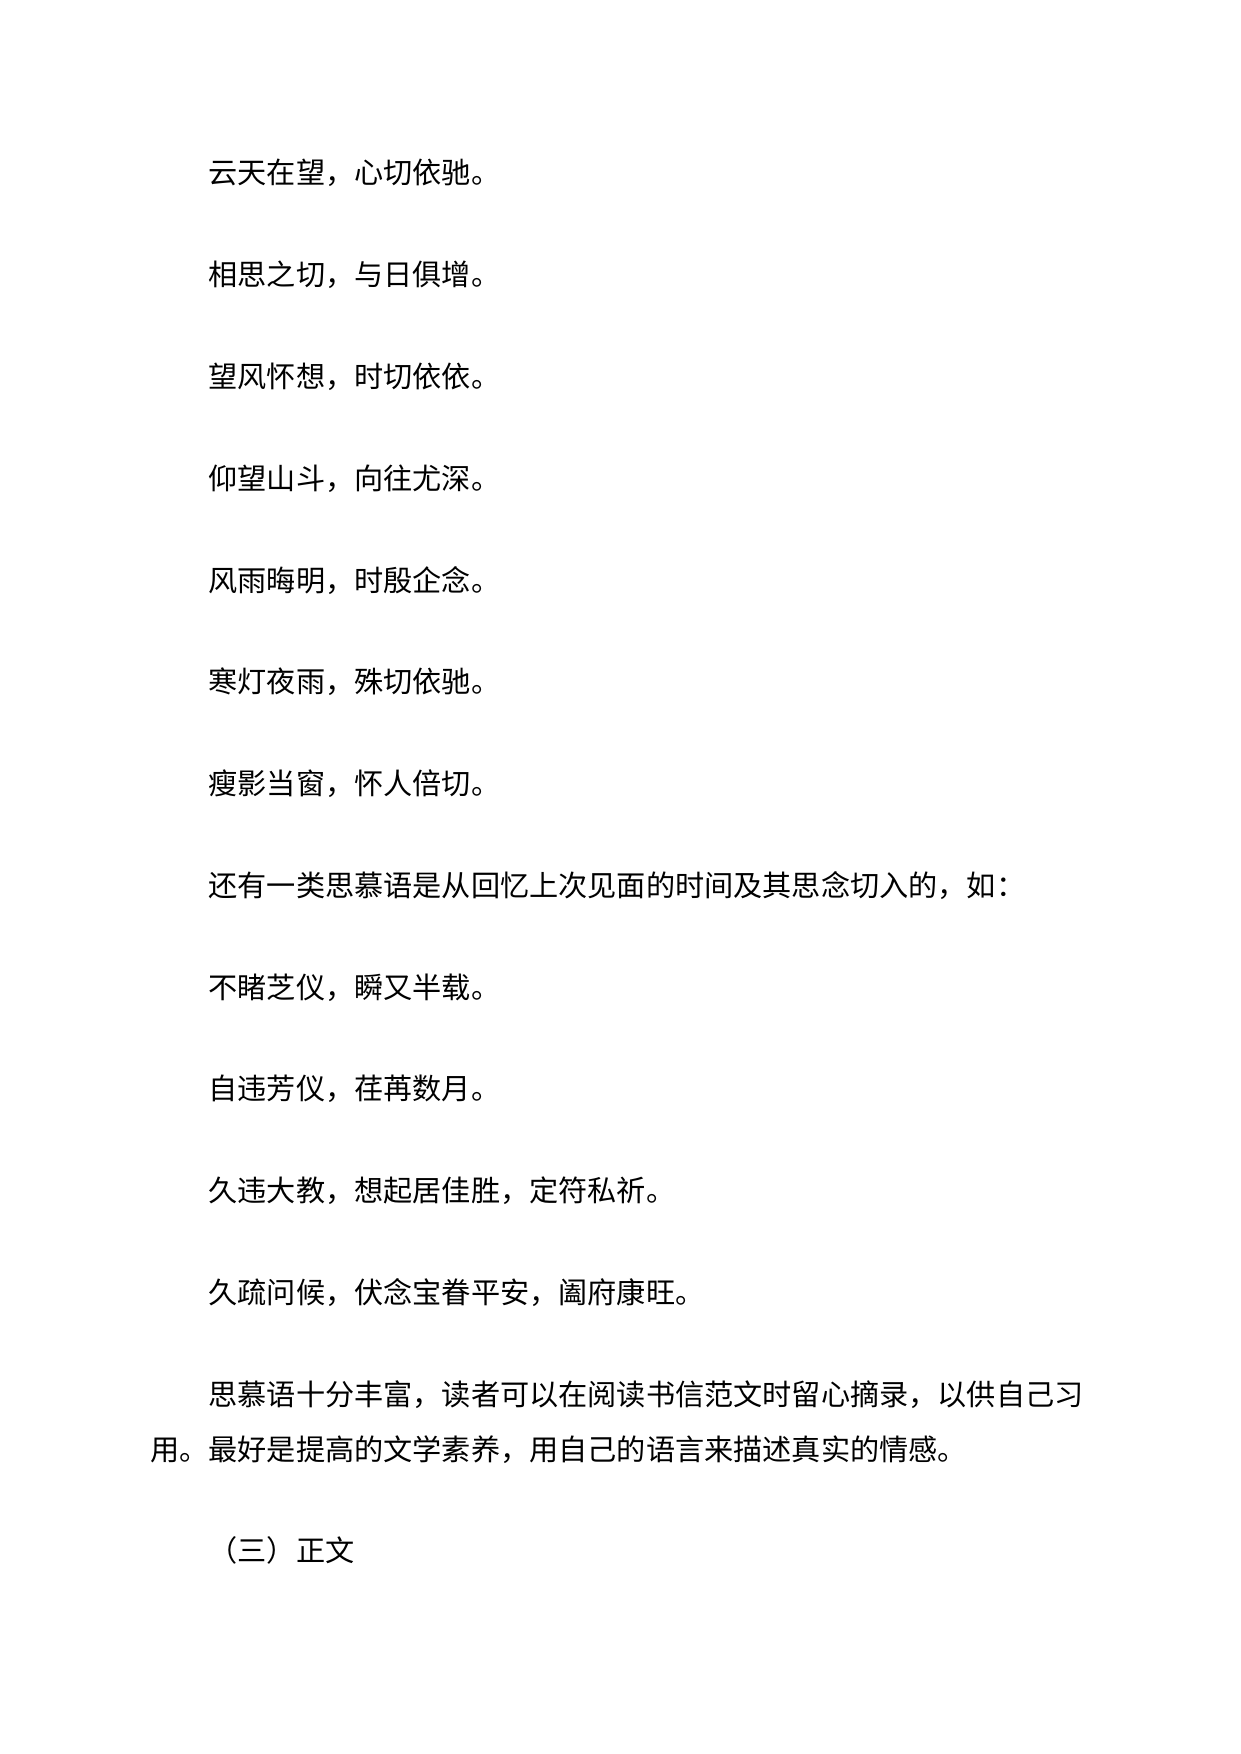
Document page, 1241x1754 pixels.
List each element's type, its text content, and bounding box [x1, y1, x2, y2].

text 久违大教，想起居佳胜，定符私祈。 [150, 1168, 1090, 1210]
text 仰望山斗，向往尤深。 [150, 455, 1090, 498]
text 寒灯夜雨，殊切依驰。 [150, 659, 1090, 701]
text 久疏问候，伏念宝眷平安，阖府康旺。 [150, 1269, 1090, 1312]
text 望风怀想，时切依依。 [150, 353, 1090, 396]
text 云天在望，心切依驰。 [150, 150, 1090, 192]
text 自违芳仪，荏苒数月。 [150, 1066, 1090, 1108]
text 思慕语十分丰富，读者可以在阅读书信范文时留心摘录，以供自己习用。最好是提高的文学素养，用自己的语言来描述真实的情感。 [150, 1371, 1090, 1468]
text 相思之切，与日俱增。 [150, 252, 1090, 294]
text 还有一类思慕语是从回忆上次见面的时间及其思念切入的，如： [150, 862, 1090, 905]
text 瘦影当窗，怀人倍切。 [150, 761, 1090, 803]
text （三）正文 [150, 1528, 1090, 1570]
text 风雨晦明，时殷企念。 [150, 557, 1090, 599]
text 不睹芝仪，瞬又半载。 [150, 964, 1090, 1006]
